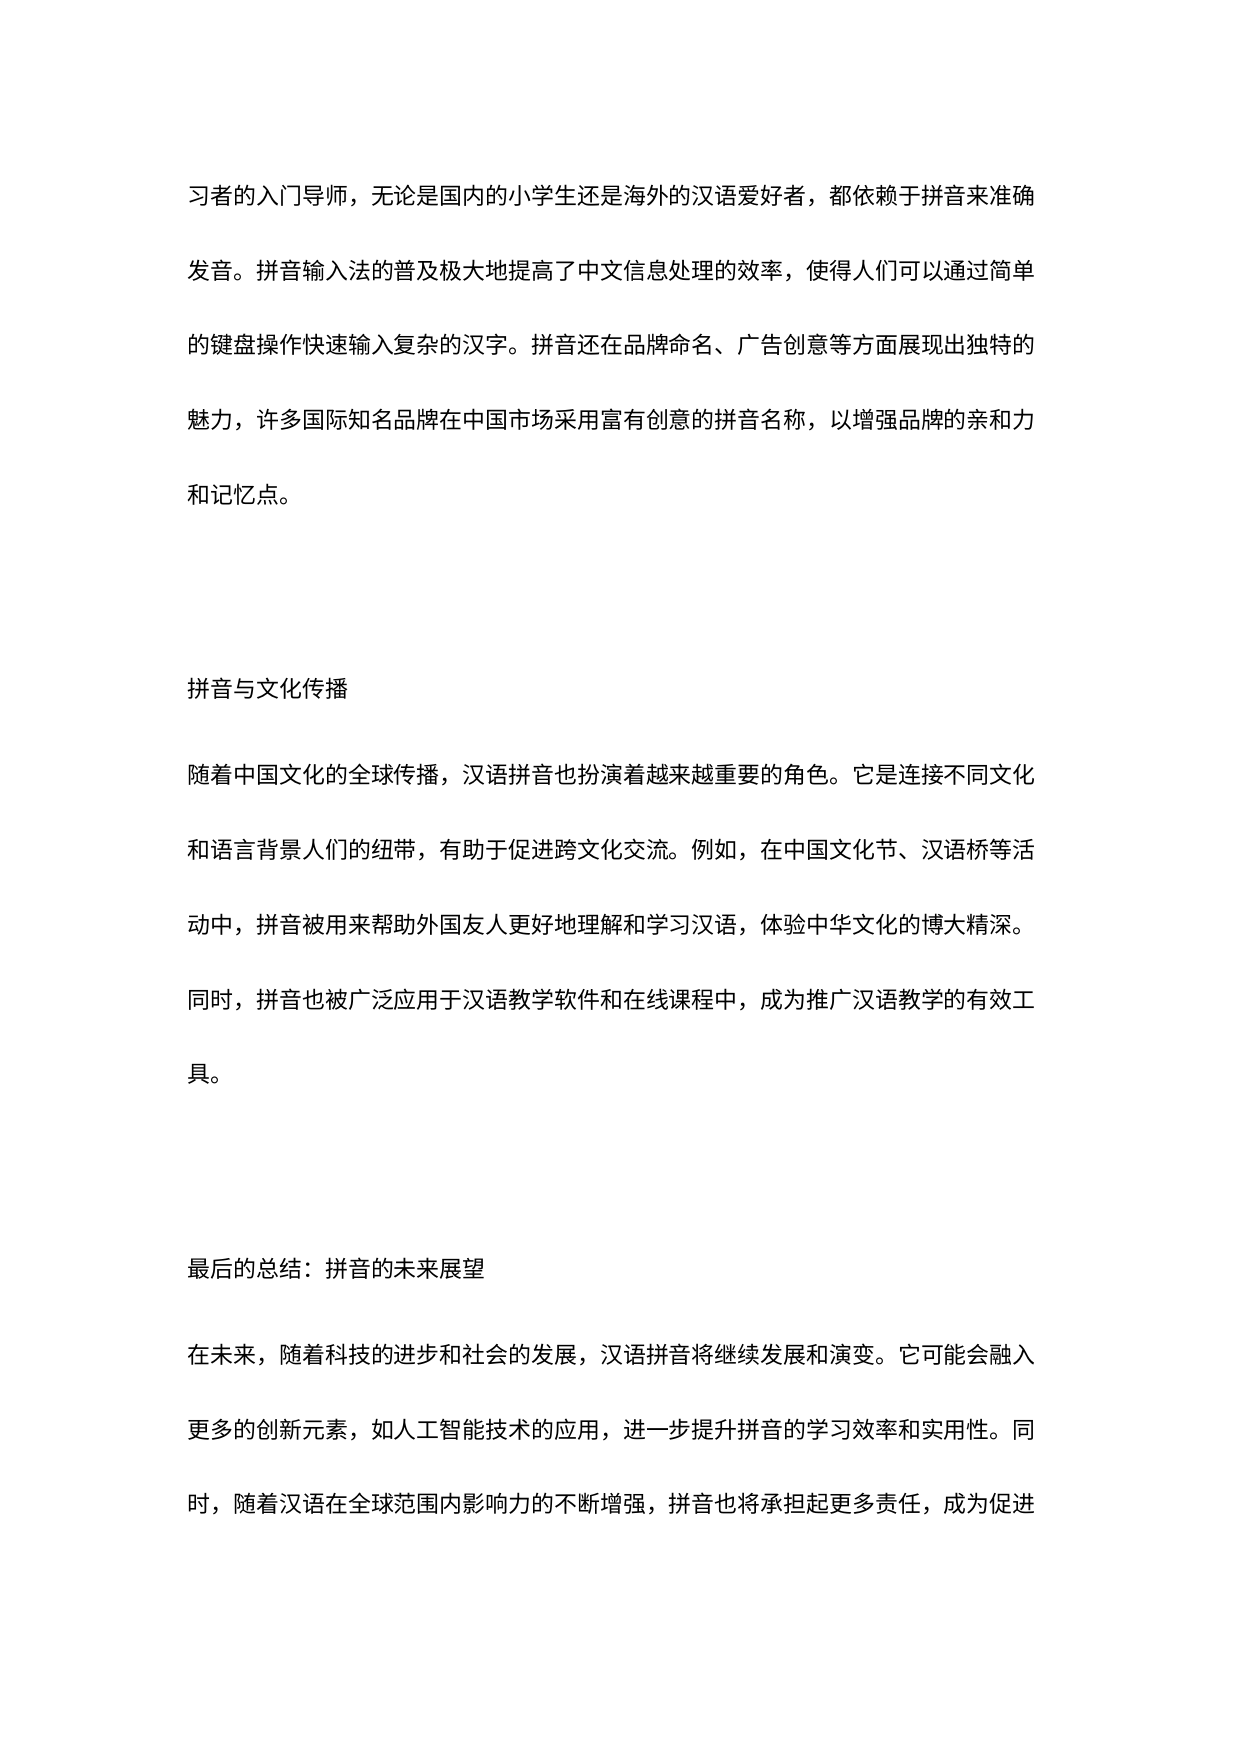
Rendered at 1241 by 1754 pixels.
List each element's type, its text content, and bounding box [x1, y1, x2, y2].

text 拼音与文化传播 [187, 655, 1053, 720]
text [187, 1321, 1053, 1536]
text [187, 162, 1053, 526]
text 最后的总结：拼音的未来展望 [187, 1234, 1053, 1299]
text 随着中国文化的全球传播，汉语拼音也扮演着越来越重要的角色。它是连接不同文化和语言背景人们的纽带，有助于促进跨文化交流。例如，在中国文化节、汉语桥等活动中，拼音被用来帮助外国友人更好地理解和学习汉语，体验中华文化的博大精深。同时，拼音也被广泛应用于汉语教学软件和在线课程中，成为推广汉语教学的有效工具。 [187, 742, 1053, 1105]
